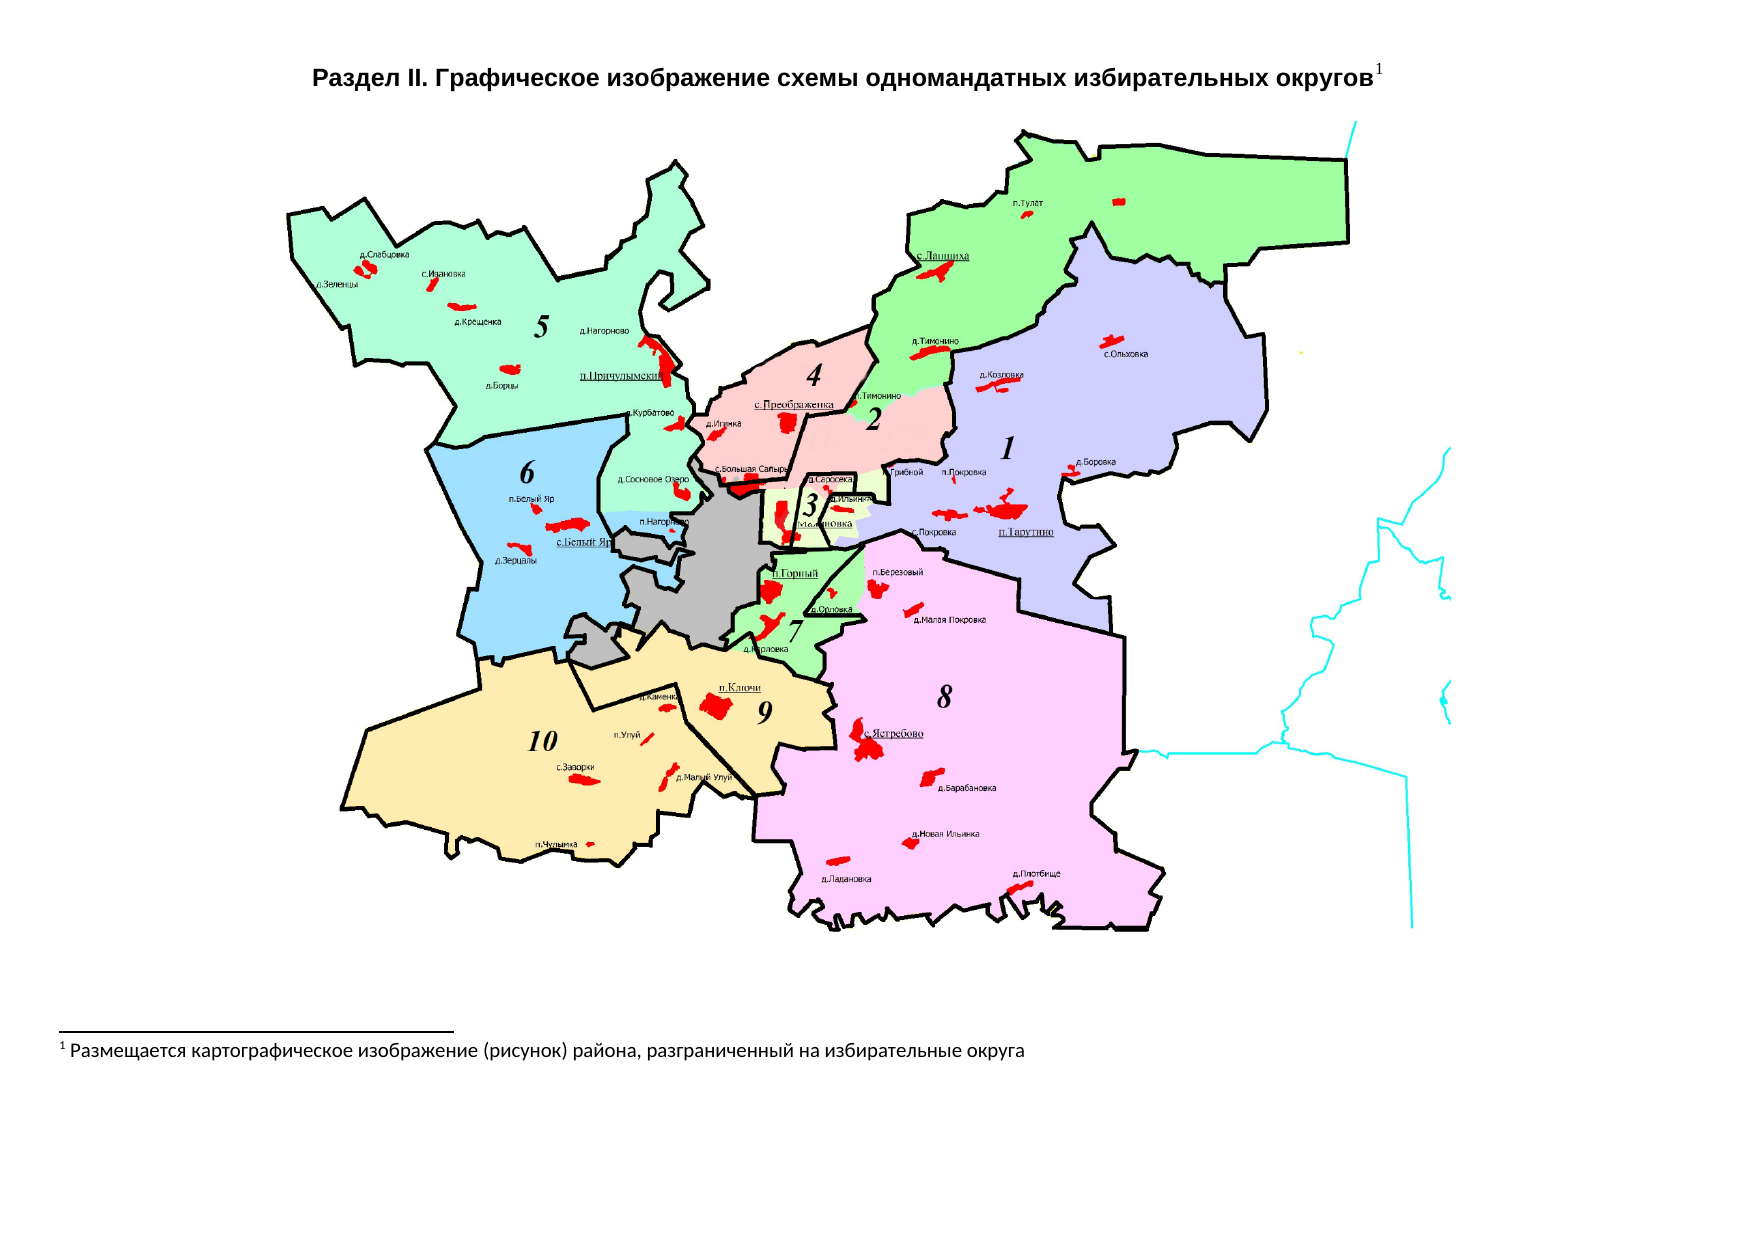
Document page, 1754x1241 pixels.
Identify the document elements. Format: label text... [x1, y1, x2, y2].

text Раздел II. Графическое изображение схемы одномандатных избирательных округов [59, 59, 1636, 93]
picture [243, 121, 1451, 975]
